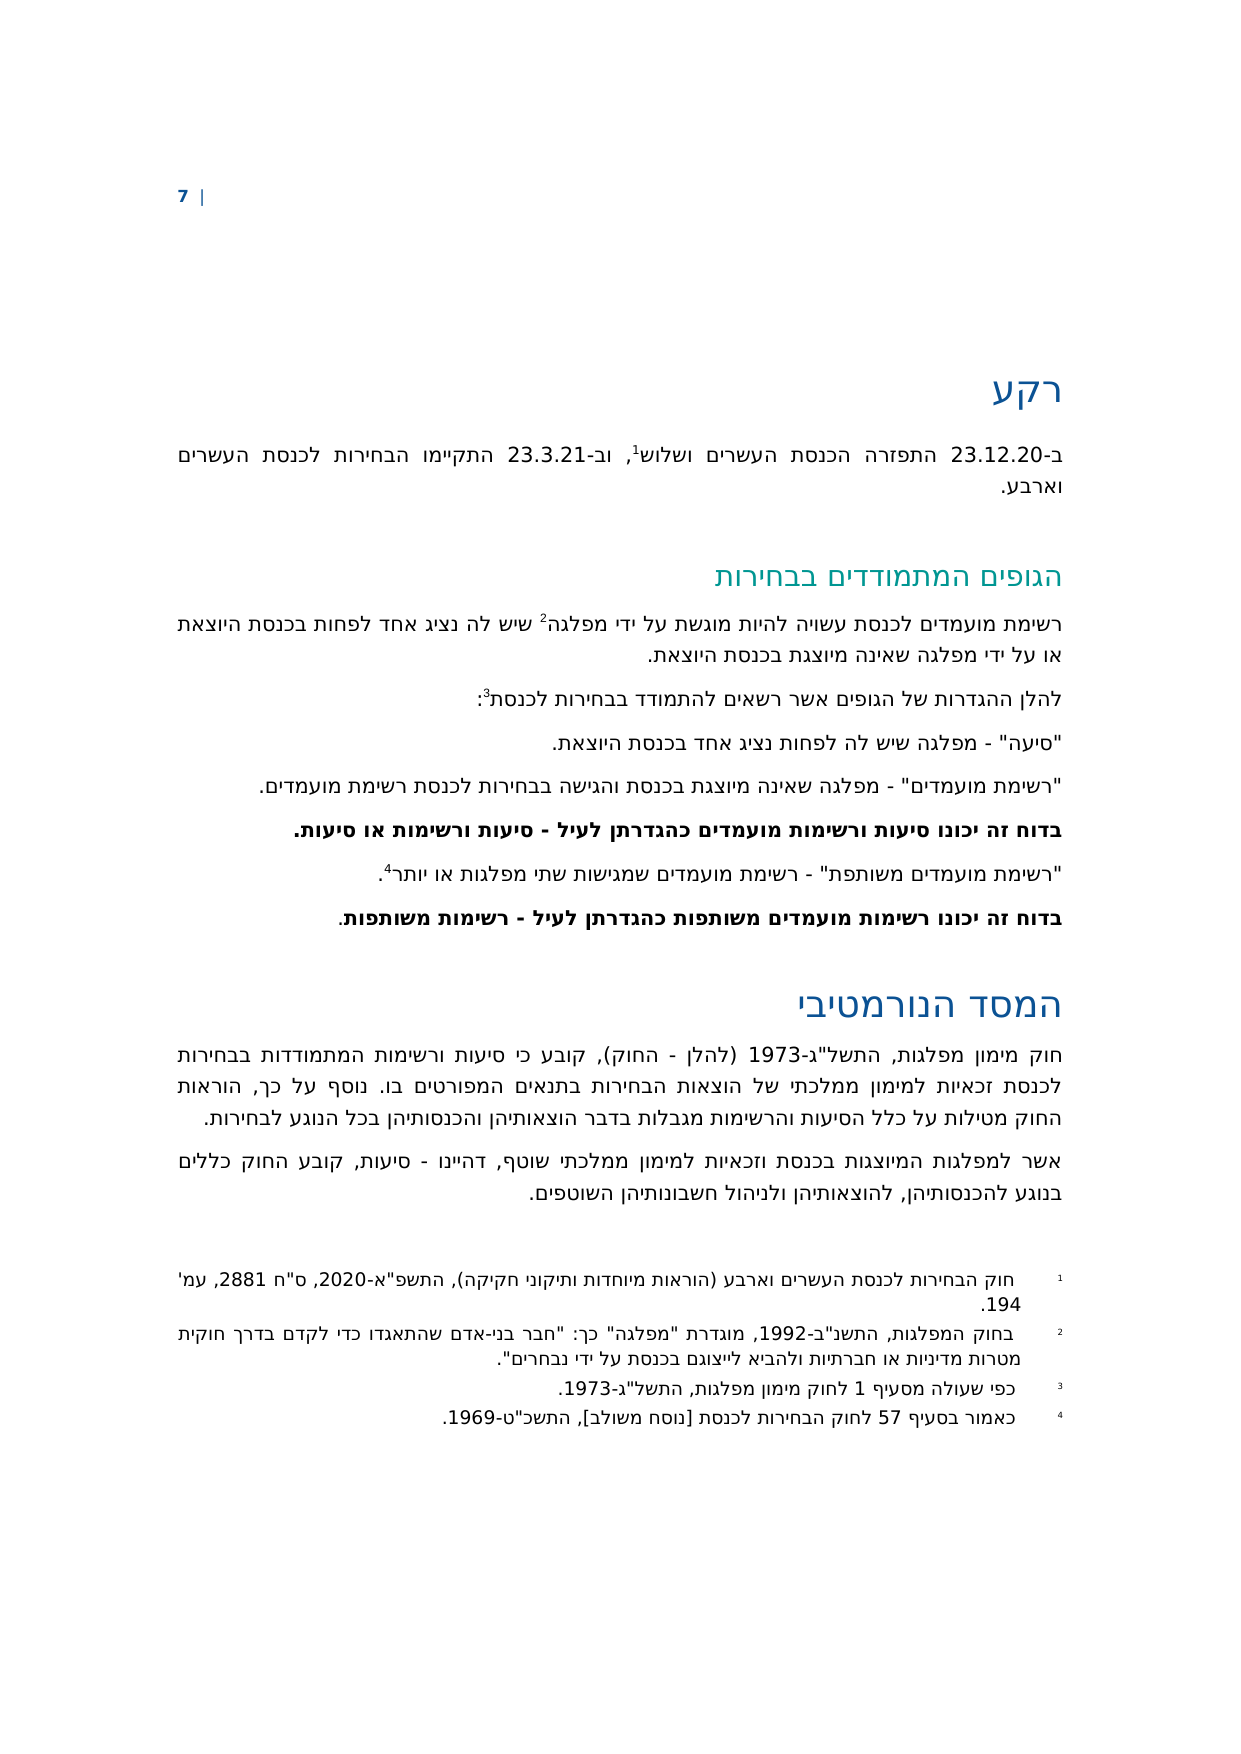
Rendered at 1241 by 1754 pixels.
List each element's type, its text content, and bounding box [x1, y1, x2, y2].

text הגופים המתמודדים בבחירות [177, 556, 1063, 594]
text "רשימת מועמדים" - מפלגה שאינה מיוצגת בכנסת והגישה בבחירות לכנסת רשימת מועמדים. [177, 769, 1063, 800]
text המסד הנורמטיבי [177, 987, 1063, 1025]
text ב-23.12.20 התפזרה הכנסת העשרים ושלוש, וב-23.3.21 התקיימו הבחירות לכנסת העשרים וארבע. [177, 437, 1063, 500]
text חוק מימון מפלגות, התשל"ג-1973 (להלן - החוק), קובע כי סיעות ורשימות המתמודדות בבחירות לכנסת זכאיות למימון ממלכתי של הוצאות הבחירות בתנאים המפורטים בו. נוסף על כך, הוראות החוק מטילות על כלל הסיעות והרשימות מגבלות בדבר הוצאותיהן והכנסותיהן בכל הנוגע לבחירות. [177, 1037, 1063, 1131]
text "סיעה" - מפלגה שיש לה לפחות נציג אחד בכנסת היוצאת. [177, 725, 1063, 756]
text "רשימת מועמדים משותפת" - רשימת מועמדים שמגישות שתי מפלגות או יותר. [177, 856, 1063, 887]
text אשר למפלגות המיוצגות בכנסת וזכאיות למימון ממלכתי שוטף, דהיינו - סיעות, קובע החוק כללים בנוגע להכנסותיהן, להוצאותיהן ולניהול חשבונותיהן השוטפים. [177, 1144, 1063, 1206]
text בדוח זה יכונו רשימות מועמדים משותפות כהגדרתן לעיל - רשימות משותפות. [177, 900, 1063, 931]
text בדוח זה יכונו סיעות ורשימות מועמדים כהגדרתן לעיל - סיעות ורשימות או סיעות. [177, 812, 1063, 844]
text רקע [177, 362, 1063, 412]
text להלן ההגדרות של הגופים אשר רשאים להתמודד בבחירות לכנסת: [177, 681, 1063, 712]
text רשימת מועמדים לכנסת עשויה להיות מוגשת על ידי מפלגה שיש לה נציג אחד לפחות בכנסת היוצאת או על ידי מפלגה שאינה מיוצגת בכנסת היוצאת. [177, 606, 1063, 669]
